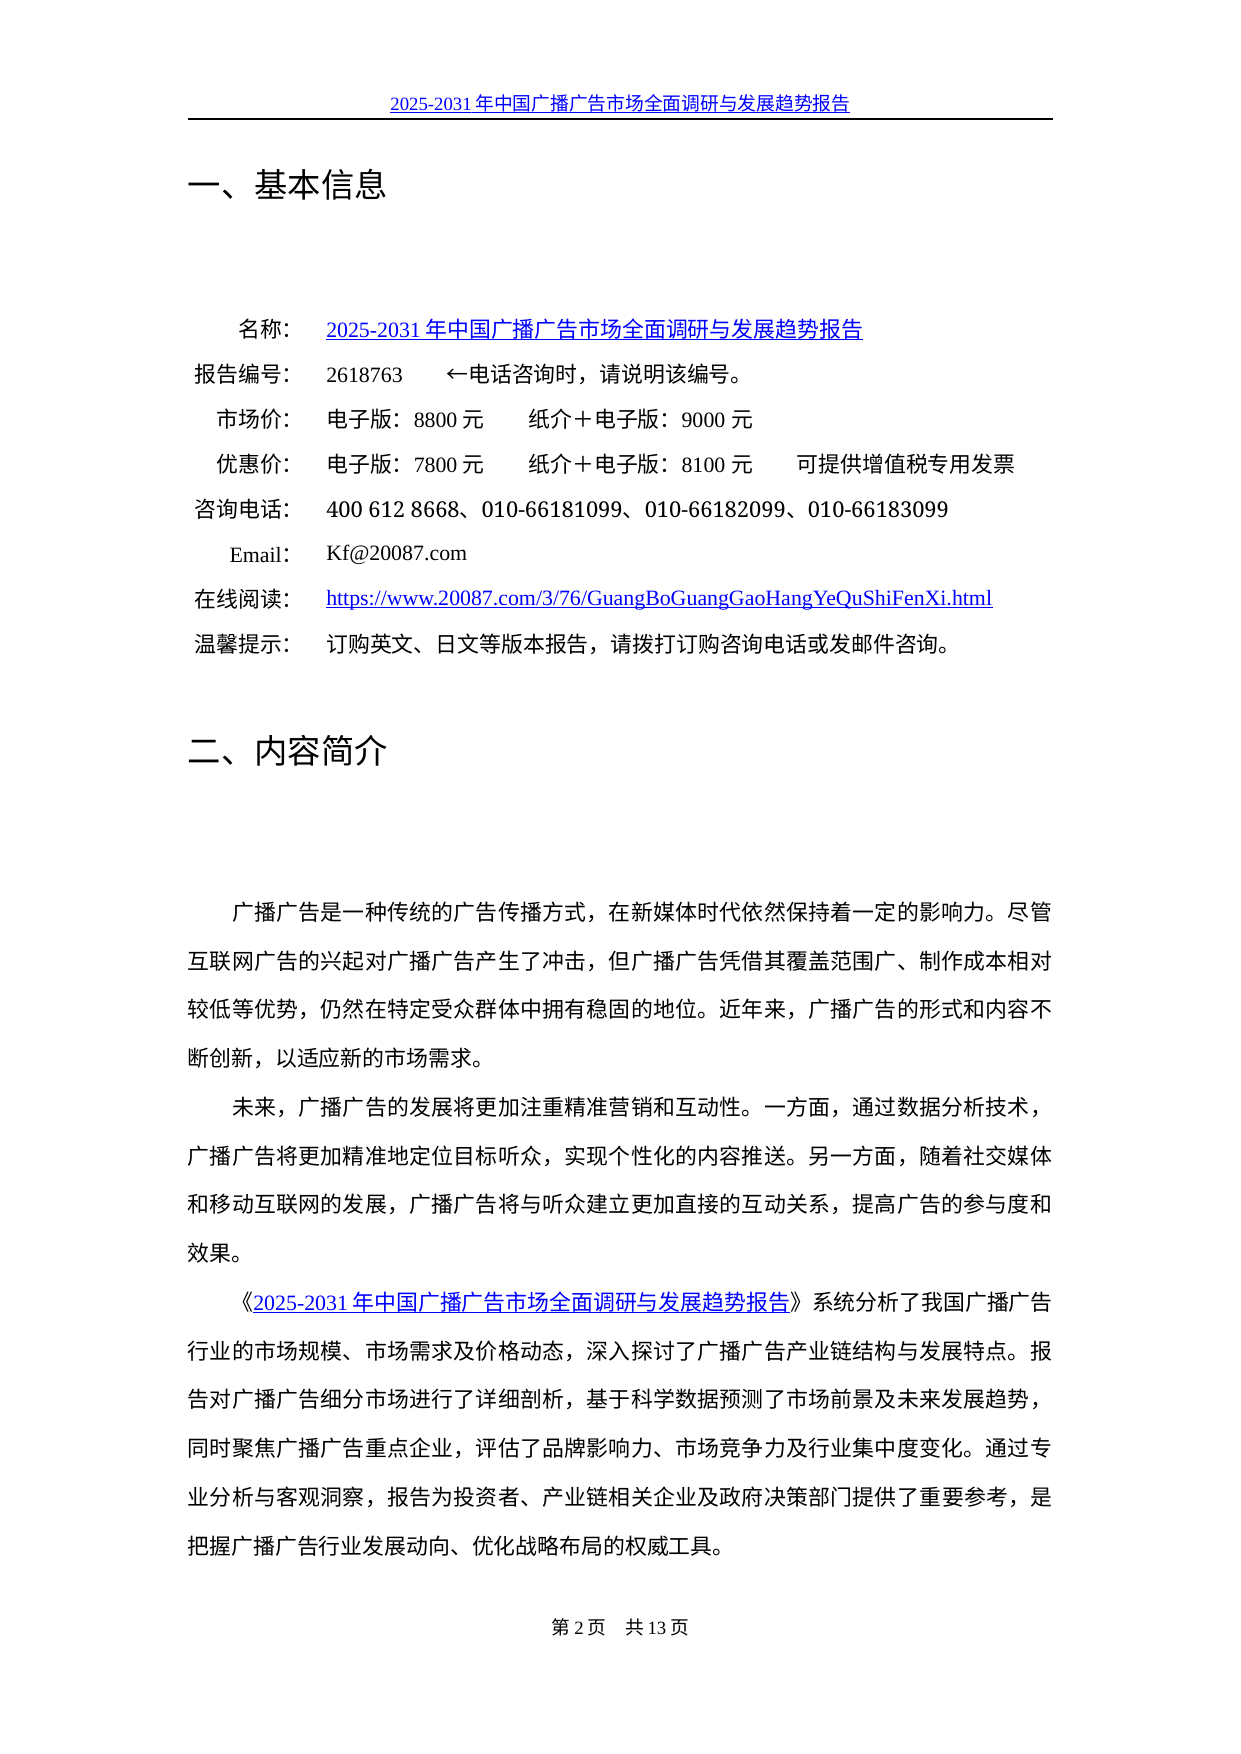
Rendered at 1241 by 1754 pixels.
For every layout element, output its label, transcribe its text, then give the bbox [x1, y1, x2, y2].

table_cell 订购英文、日文等版本报告，请拨打订购咨询电话或发邮件咨询。 [315, 627, 1073, 672]
table_cell 2618763 ←电话咨询时，请说明该编号。 [315, 357, 1073, 402]
table_cell Email： [167, 537, 315, 582]
table_cell 优惠价： [167, 447, 315, 492]
table_cell 在线阅读： [167, 582, 315, 627]
table_header 2025-2031年中国广播广告市场全面调研与发展趋势报告 [315, 312, 1073, 357]
table_header 名称： [167, 312, 315, 357]
table_cell 电子版：7800 元 纸介＋电子版：8100 元 可提供增值税专用发票 [315, 447, 1073, 492]
table_cell Kf@20087.com [315, 537, 1073, 582]
table_cell 电子版：8800 元 纸介＋电子版：9000 元 [315, 402, 1073, 447]
table_cell 报告编号： [167, 357, 315, 402]
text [187, 894, 1053, 1561]
title 一、基本信息 [187, 150, 1053, 215]
table_cell 温馨提示： [167, 627, 315, 672]
table_cell 400 612 8668、010-66181099、010-66182099、010-66183099 [315, 492, 1073, 537]
table_cell 市场价： [167, 402, 315, 447]
table_cell [315, 582, 1073, 627]
table_cell 咨询电话： [167, 492, 315, 537]
title 二、内容简介 [187, 717, 1053, 782]
